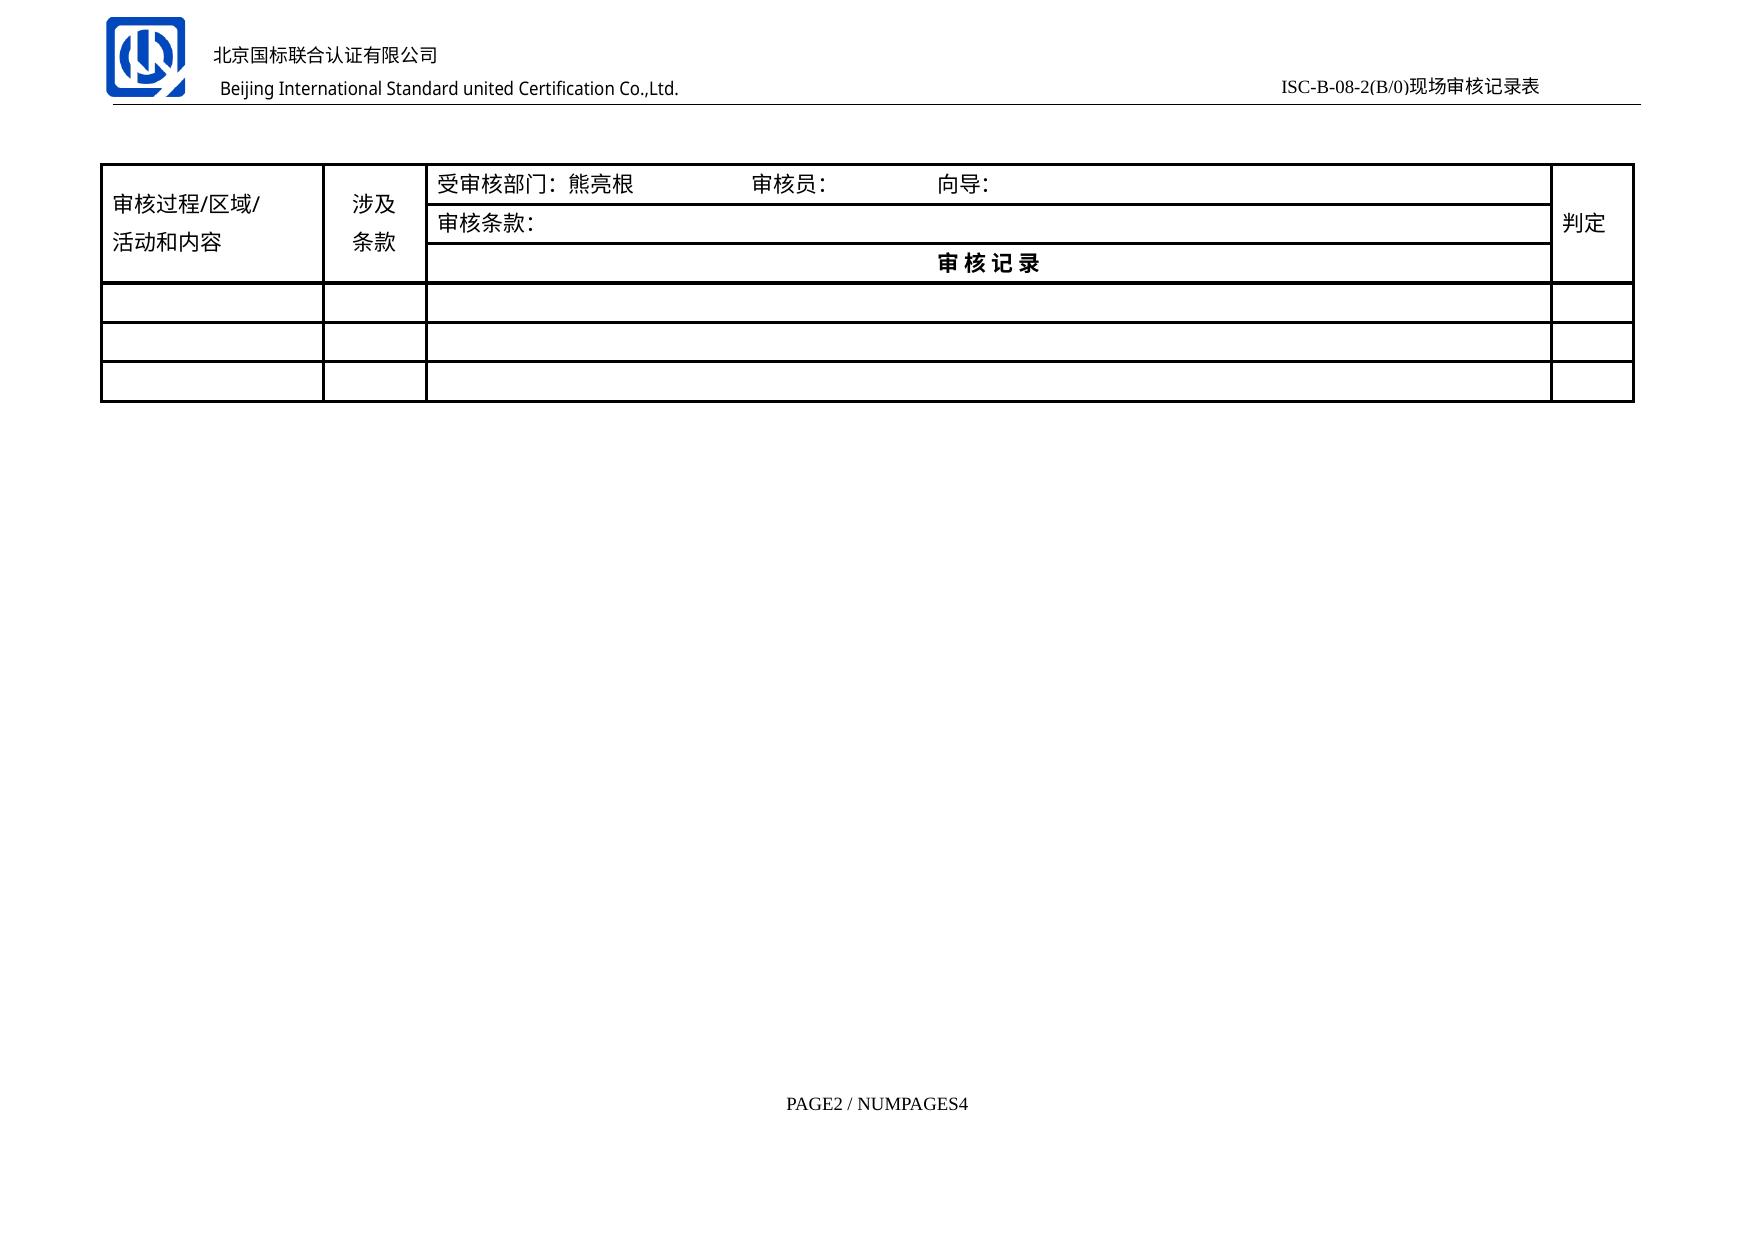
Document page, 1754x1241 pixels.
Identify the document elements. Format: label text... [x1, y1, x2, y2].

table_header 涉及 条款 [325, 166, 425, 281]
table_cell [103, 363, 322, 399]
table_cell [1553, 324, 1632, 360]
picture [106, 17, 186, 97]
table_header 审核过程/区域/ 活动和内容 [103, 166, 322, 281]
table_cell [103, 324, 322, 360]
table_header 判定 [1553, 166, 1632, 281]
table_cell [428, 285, 1550, 321]
table_cell [428, 324, 1550, 360]
table_cell 审核条款： [428, 206, 1550, 242]
table_cell [428, 363, 1550, 399]
table_cell [103, 285, 322, 321]
table_cell [1553, 363, 1632, 399]
table_cell [1553, 285, 1632, 321]
table_cell 审 核 记 录 [428, 245, 1550, 281]
table_header 受审核部门：熊亮根 审核员： 向导： [428, 166, 1550, 203]
table_cell [325, 363, 425, 399]
table_cell [325, 324, 425, 360]
table_cell [325, 285, 425, 321]
